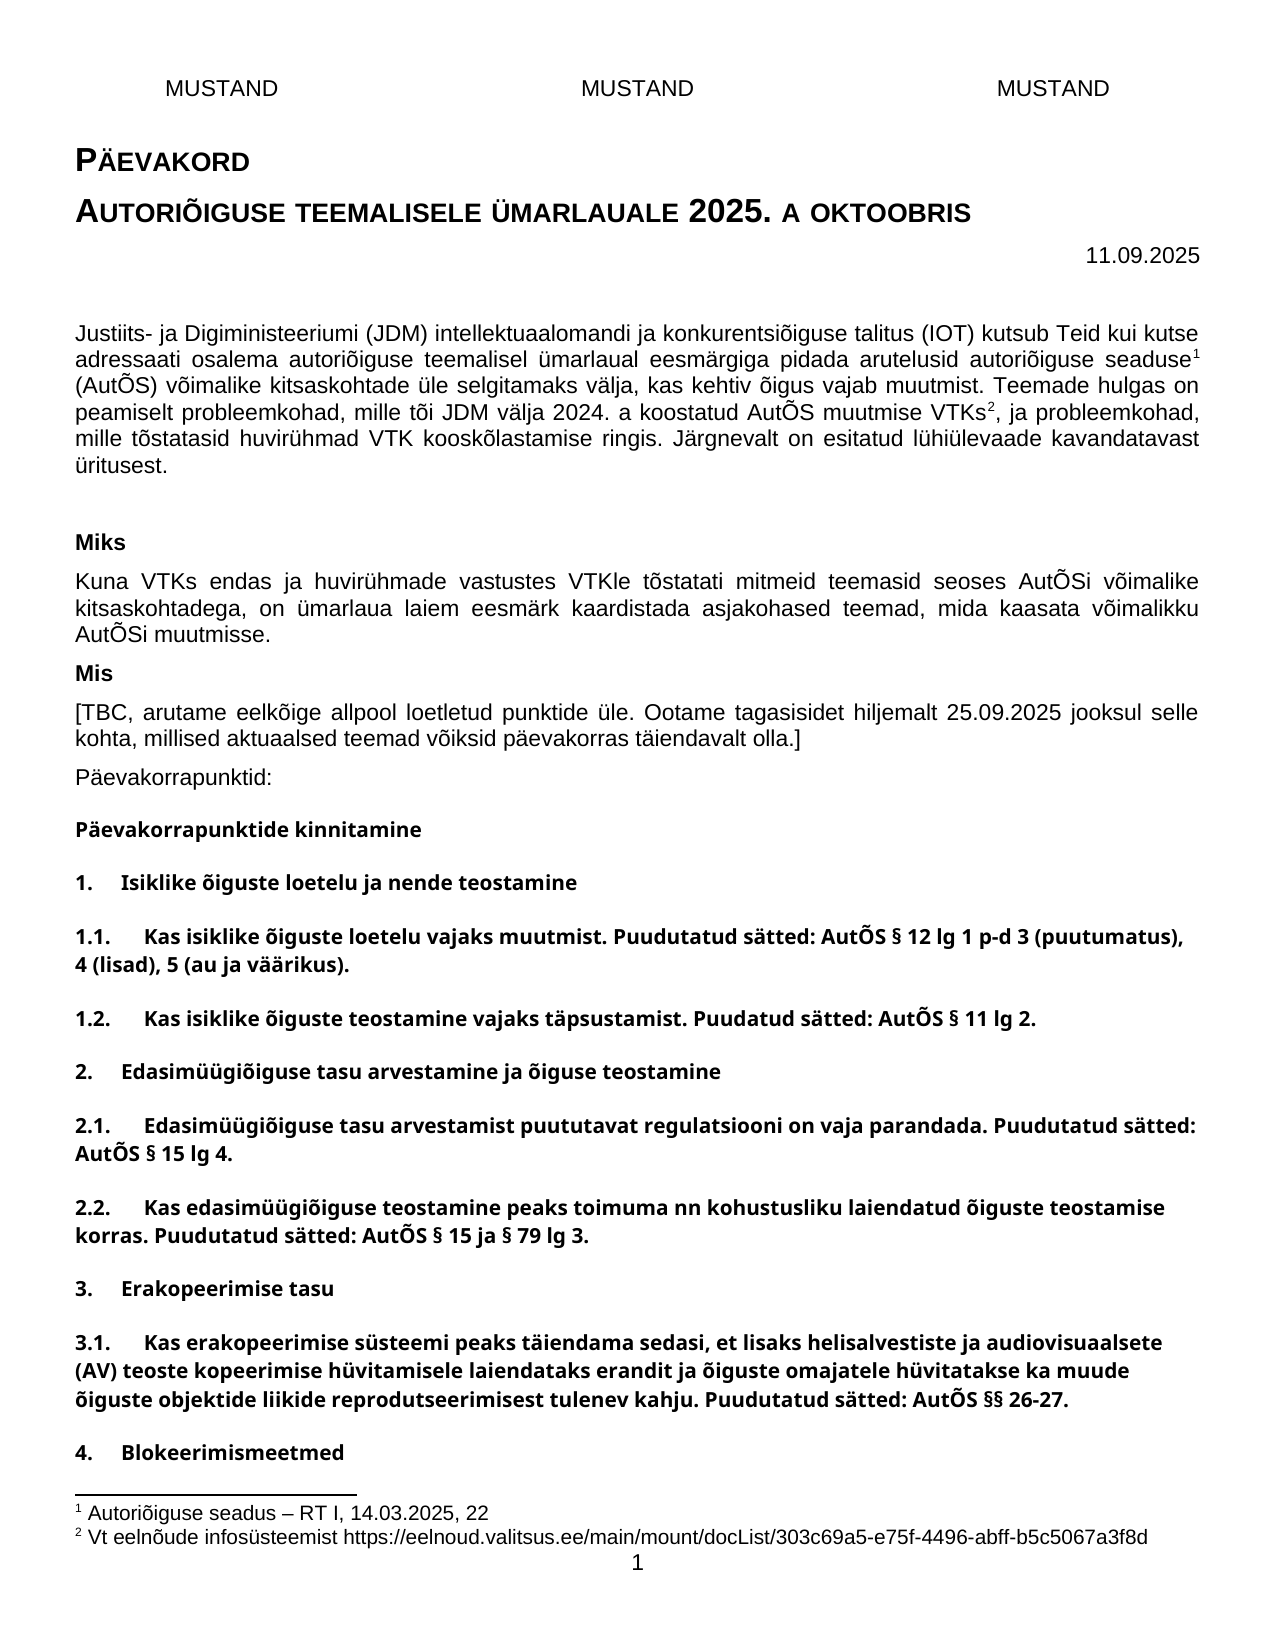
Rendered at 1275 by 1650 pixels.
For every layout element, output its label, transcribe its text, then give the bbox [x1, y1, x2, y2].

text Autoriõiguse teemalisele ümarlauale 2025. a oktoobris [75, 191, 1200, 229]
text Justiits- ja Digiministeeriumi (JDM) intellektuaalomandi ja konkurentsiõiguse talitus (IOT) kutsub Teid kui kutse adressaati osalema autoriõiguse teemalisel ümarlaual eesmärgiga pidada arutelusid autoriõiguse seaduse (AutÕS) võimalike kitsaskohtade üle selgitamaks välja, kas kehtiv õigus vajab muutmist. Teemade hulgas on peamiselt probleemkohad, mille tõi JDM välja 2024. a koostatud AutÕS muutmise VTKs, ja probleemkohad, mille tõstatasid huvirühmad VTK kooskõlastamise ringis. Järgnevalt on esitatud lühiülevaade kavandatavast üritusest. [75, 320, 1200, 478]
text 11.09.2025 [75, 242, 1200, 268]
text Päevakord [75, 140, 1200, 179]
